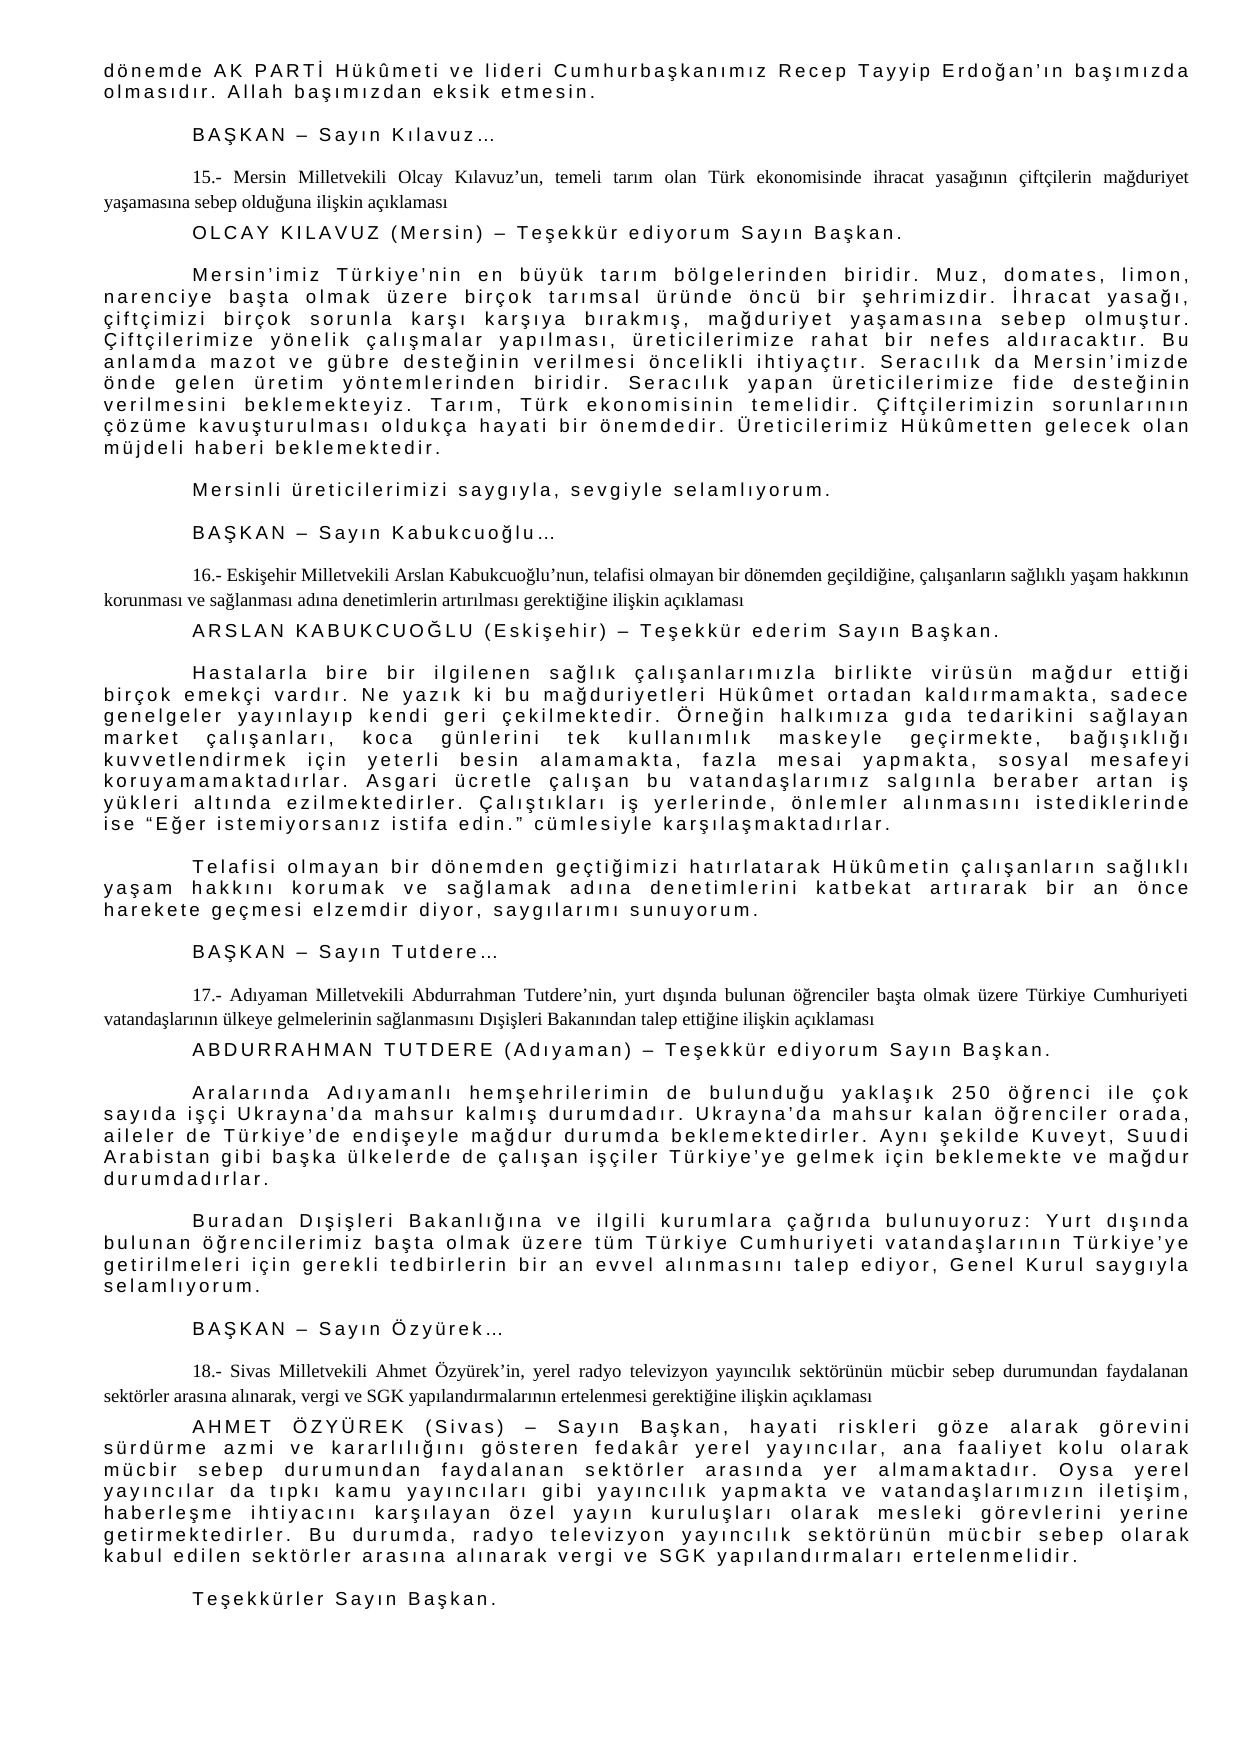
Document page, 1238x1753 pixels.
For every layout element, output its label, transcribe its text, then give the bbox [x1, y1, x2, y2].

text BAŞKAN – Sayın Kılavuz… [103, 124, 1190, 145]
text ABDURRAHMAN TUTDERE (Adıyaman) – Teşekkür ediyorum Sayın Başkan. [103, 1039, 1190, 1061]
text Mersin’imiz Türkiye’nin en büyük tarım bölgelerinden biridir. Muz, domates, limon, narenciye başta olmak üzere birçok tarımsal üründe öncü bir şehrimizdir. İhracat yasağı, çiftçimizi birçok sorunla karşı karşıya bırakmış, mağduriyet yaşamasına sebep olmuştur. Çiftçilerimize yönelik çalışmalar yapılması, üreticilerimize rahat bir nefes aldıracaktır. Bu anlamda mazot ve gübre desteğinin verilmesi öncelikli ihtiyaçtır. Seracılık da Mersin’imizde önde gelen üretim yöntemlerinden biridir. Seracılık yapan üreticilerimize fide desteğinin verilmesini beklemekteyiz. Tarım, Türk ekonomisinin temelidir. Çiftçilerimizin sorunlarının çözüme kavuşturulması oldukça hayati bir önemdedir. Üreticilerimiz Hükûmetten gelecek olan müjdeli haberi beklemektedir. [103, 264, 1190, 458]
text BAŞKAN – Sayın Özyürek… [103, 1317, 1190, 1339]
text OLCAY KILAVUZ (Mersin) – Teşekkür ediyorum Sayın Başkan. [103, 222, 1190, 243]
text 18.- Sivas Milletvekili Ahmet Özyürek’in, yerel radyo televizyon yayıncılık sektörünün mücbir sebep durumundan faydalanan sektörler arasına alınarak, vergi ve SGK yapılandırmalarının ertelenmesi gerektiğine ilişkin açıklaması [103, 1360, 1190, 1406]
text BAŞKAN – Sayın Tutdere… [103, 941, 1190, 963]
text Teşekkürler Sayın Başkan. [103, 1587, 1190, 1609]
text Mersinli üreticilerimizi saygıyla, sevgiyle selamlıyorum. [103, 479, 1190, 501]
text Buradan Dışişleri Bakanlığına ve ilgili kurumlara çağrıda bulunuyoruz: Yurt dışında bulunan öğrencilerimiz başta olmak üzere tüm Türkiye Cumhuriyeti vatandaşlarının Türkiye’ye getirilmeleri için gerekli tedbirlerin bir an evvel alınmasını talep ediyor, Genel Kurul saygıyla selamlıyorum. [103, 1210, 1190, 1297]
text 17.- Adıyaman Milletvekili Abdurrahman Tutdere’nin, yurt dışında bulunan öğrenciler başta olmak üzere Türkiye Cumhuriyeti vatandaşlarının ülkeye gelmelerinin sağlanmasını Dışişleri Bakanından talep ettiğine ilişkin açıklaması [103, 983, 1190, 1030]
text Aralarında Adıyamanlı hemşehrilerimin de bulunduğu yaklaşık 250 öğrenci ile çok sayıda işçi Ukrayna’da mahsur kalmış durumdadır. Ukrayna’da mahsur kalan öğrenciler orada, aileler de Türkiye’de endişeyle mağdur durumda beklemektedirler. Aynı şekilde Kuveyt, Suudi Arabistan gibi başka ülkelerde de çalışan işçiler Türkiye’ye gelmek için beklemekte ve mağdur durumdadırlar. [103, 1082, 1190, 1189]
text ARSLAN KABUKCUOĞLU (Eskişehir) – Teşekkür ederim Sayın Başkan. [103, 620, 1190, 641]
text Telafisi olmayan bir dönemden geçtiğimizi hatırlatarak Hükûmetin çalışanların sağlıklı yaşam hakkını korumak ve sağlamak adına denetimlerini katbekat artırarak bir an önce harekete geçmesi elzemdir diyor, saygılarımı sunuyorum. [103, 856, 1190, 920]
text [103, 60, 1190, 103]
text 16.- Eskişehir Milletvekili Arslan Kabukcuoğlu’nun, telafisi olmayan bir dönemden geçildiğine, çalışanların sağlıklı yaşam hakkının korunması ve sağlanması adına denetimlerin artırılması gerektiğine ilişkin açıklaması [103, 564, 1190, 610]
text BAŞKAN – Sayın Kabukcuoğlu… [103, 522, 1190, 543]
text 15.- Mersin Milletvekili Olcay Kılavuz’un, temeli tarım olan Türk ekonomisinde ihracat yasağının çiftçilerin mağduriyet yaşamasına sebep olduğuna ilişkin açıklaması [103, 166, 1190, 212]
text AHMET ÖZYÜREK (Sivas) – Sayın Başkan, hayati riskleri göze alarak görevini sürdürme azmi ve kararlılığını gösteren fedakâr yerel yayıncılar, ana faaliyet kolu olarak mücbir sebep durumundan faydalanan sektörler arasında yer almamaktadır. Oysa yerel yayıncılar da tıpkı kamu yayıncıları gibi yayıncılık yapmakta ve vatandaşlarımızın iletişim, haberleşme ihtiyacını karşılayan özel yayın kuruluşları olarak mesleki görevlerini yerine getirmektedirler. Bu durumda, radyo televizyon yayıncılık sektörünün mücbir sebep olarak kabul edilen sektörler arasına alınarak vergi ve SGK yapılandırmaları ertelenmelidir. [103, 1416, 1190, 1567]
text Hastalarla bire bir ilgilenen sağlık çalışanlarımızla birlikte virüsün mağdur ettiği birçok emekçi vardır. Ne yazık ki bu mağduriyetleri Hükûmet ortadan kaldırmamakta, sadece genelgeler yayınlayıp kendi geri çekilmektedir. Örneğin halkımıza gıda tedarikini sağlayan market çalışanları, koca günlerini tek kullanımlık maskeyle geçirmekte, bağışıklığı kuvvetlendirmek için yeterli besin alamamakta, fazla mesai yapmakta, sosyal mesafeyi koruyamamaktadırlar. Asgari ücretle çalışan bu vatandaşlarımız salgınla beraber artan iş yükleri altında ezilmektedirler. Çalıştıkları iş yerlerinde, önlemler alınmasını istediklerinde ise “Eğer istemiyorsanız istifa edin.” cümlesiyle karşılaşmaktadırlar. [103, 662, 1190, 835]
